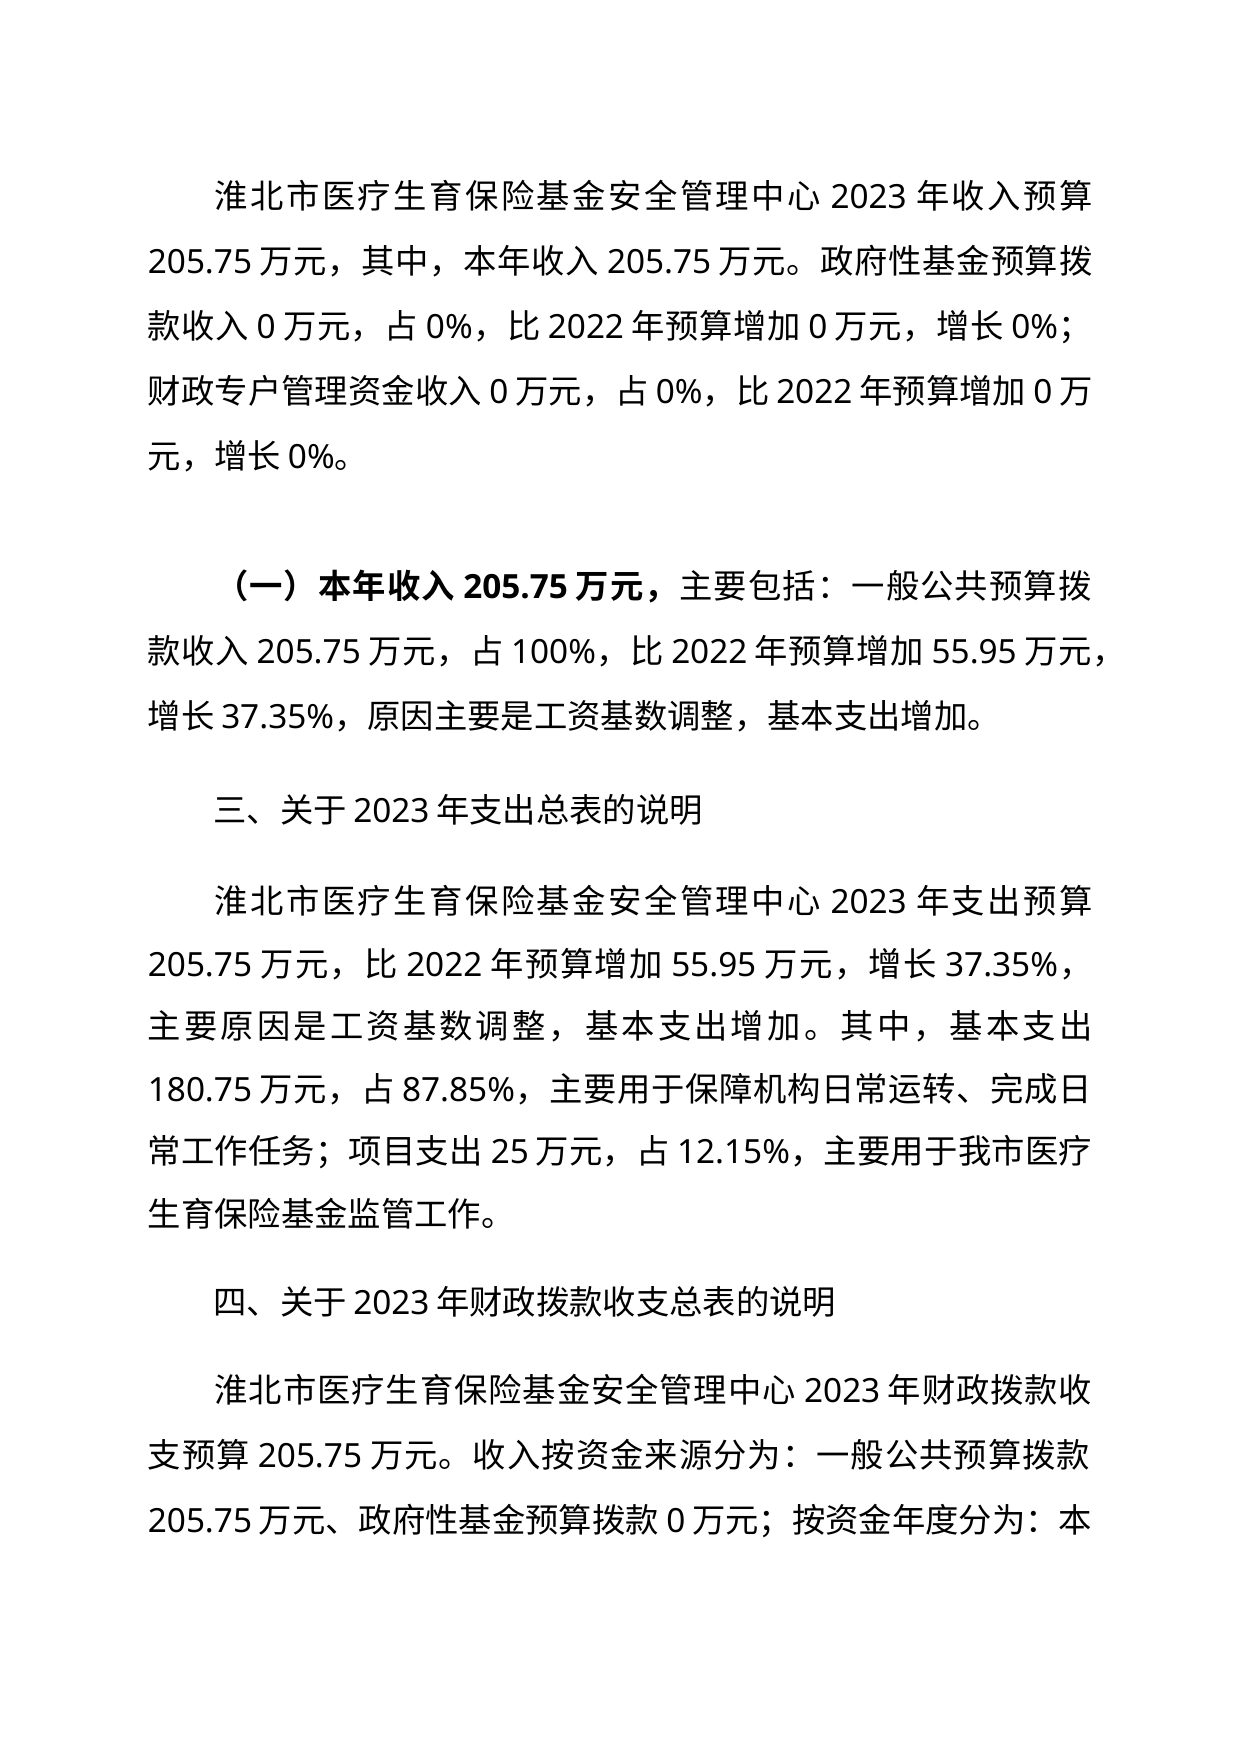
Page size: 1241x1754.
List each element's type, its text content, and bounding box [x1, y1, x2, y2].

text 四、关于2023年财政拨款收支总表的说明 [148, 1268, 1092, 1326]
text 淮北市医疗生育保险基金安全管理中心2023年支出预算205.75万元，比2022年预算增加55.95万元，增长37.35%，主要原因是工资基数调整，基本支出增加。其中，基本支出180.75万元，占87.85%，主要用于保障机构日常运转、完成日常工作任务；项目支出25万元，占12.15%，主要用于我市医疗生育保险基金监管工作。 [148, 864, 1092, 1239]
text （一）本年收入205.75万元，主要包括：一般公共预算拨款收入205.75万元，占100%，比2022年预算增加55.95万元，增长37.35%，原因主要是工资基数调整，基本支出增加。 [148, 552, 1092, 747]
text 淮北市医疗生育保险基金安全管理中心2023年收入预算205.75万元，其中，本年收入205.75万元。政府性基金预算拨款收入0万元，占0%，比2022年预算增加0万元，增长0%；财政专户管理资金收入0万元，占0%，比2022年预算增加0万元，增长0%。 [148, 162, 1092, 487]
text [148, 1355, 1092, 1550]
text 三、关于2023年支出总表的说明 [148, 776, 1092, 834]
